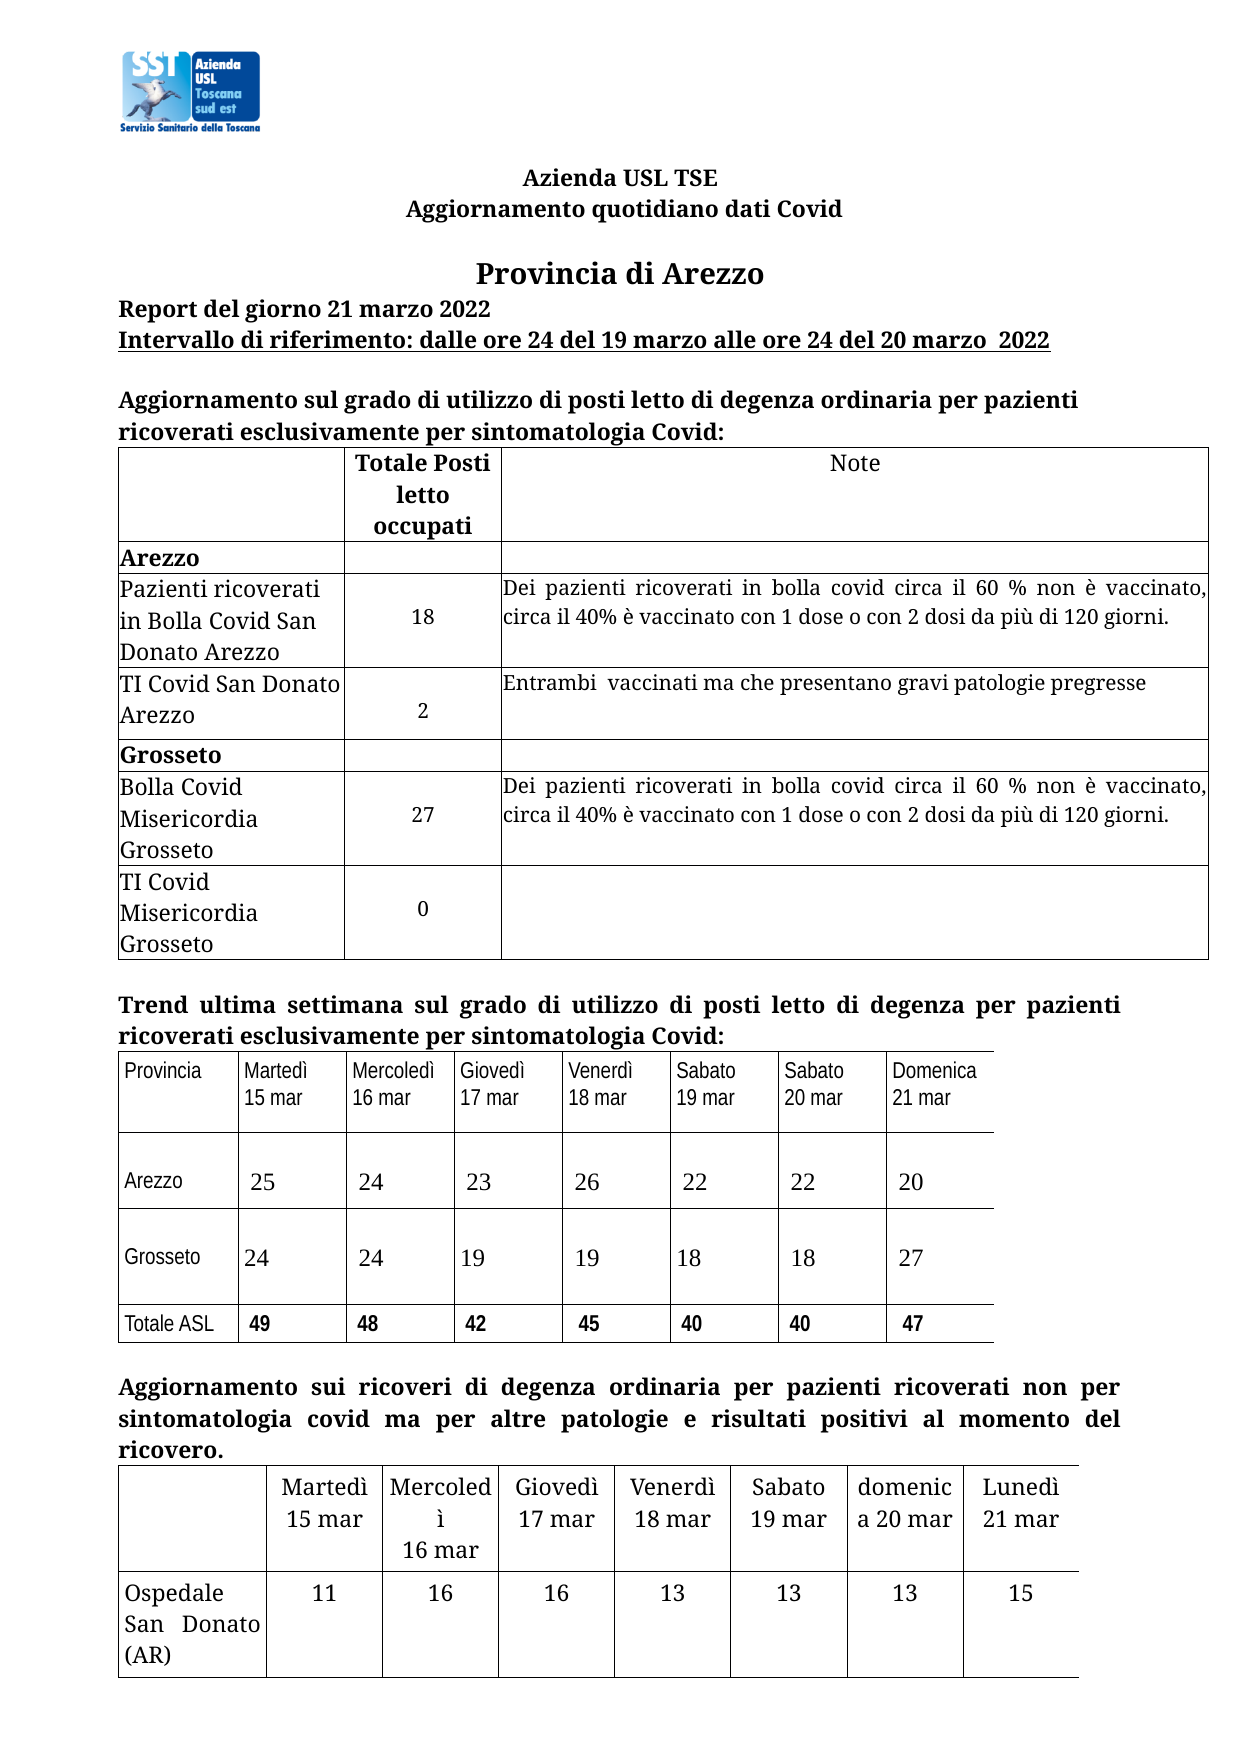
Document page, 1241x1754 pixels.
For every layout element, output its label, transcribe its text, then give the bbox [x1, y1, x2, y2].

table_cell 16 [499, 1572, 614, 1676]
table_header Giovedì 17 mar [455, 1052, 562, 1132]
text Aggiornamento sul grado di utilizzo di posti letto di degenza ordinaria per pazienti ricoverati esclusivamente per sintomatologia Covid: [118, 384, 1122, 447]
table_cell 40 [671, 1305, 778, 1342]
text Azienda USL TSE [118, 162, 1122, 193]
table_cell 26 [563, 1133, 670, 1208]
table_cell 19 [455, 1209, 562, 1304]
table_cell [345, 740, 501, 771]
table_header Sabato 20 mar [779, 1052, 886, 1132]
table_header Totale Posti letto occupati [345, 448, 501, 541]
table_cell 22 [671, 1133, 778, 1208]
table_cell 47 [887, 1305, 994, 1342]
table_cell 24 [347, 1209, 454, 1304]
table_cell 0 [345, 866, 501, 959]
table_cell Grosseto [119, 1209, 238, 1304]
table_cell 15 [964, 1572, 1079, 1676]
table_cell TI Covid Misericordia Grosseto [119, 866, 344, 959]
table_cell 16 [383, 1572, 498, 1676]
table_cell 24 [347, 1133, 454, 1208]
table_cell TI Covid San Donato Arezzo [119, 668, 344, 739]
table_cell 13 [731, 1572, 847, 1676]
table_cell Entrambi vaccinati ma che presentano gravi patologie pregresse [502, 668, 1208, 739]
table_header Sabato 19 mar [731, 1466, 847, 1571]
table_cell 13 [615, 1572, 730, 1676]
table_cell Bolla Covid Misericordia Grosseto [119, 772, 344, 865]
table_cell 18 [671, 1209, 778, 1304]
table_header Mercoledì 16 mar [347, 1052, 454, 1132]
table_header Martedì 15 mar [267, 1466, 382, 1571]
table_cell 23 [455, 1133, 562, 1208]
table_cell 27 [887, 1209, 994, 1304]
table_header Mercoledì 16 mar [383, 1466, 498, 1571]
table_header Provincia [119, 1052, 238, 1132]
table_cell 25 [239, 1133, 346, 1208]
table_header Sabato 19 mar [671, 1052, 778, 1132]
table_cell Totale ASL [119, 1305, 238, 1342]
table_cell 48 [347, 1305, 454, 1342]
table_cell 24 [239, 1209, 346, 1304]
text Aggiornamento sui ricoveri di degenza ordinaria per pazienti ricoverati non per sintomatologia covid ma per altre patologie e risultati positivi al momento del ricovero. [118, 1371, 1122, 1465]
text Trend ultima settimana sul grado di utilizzo di posti letto di degenza per pazienti ricoverati esclusivamente per sintomatologia Covid: [118, 988, 1122, 1051]
table_header Martedì 15 mar [239, 1052, 346, 1132]
table_cell 18 [345, 574, 501, 667]
text Provincia di Arezzo [118, 253, 1122, 293]
table_cell 13 [848, 1572, 963, 1676]
table_header Domenica 21 mar [887, 1052, 994, 1132]
table_cell Pazienti ricoverati in Bolla Covid San Donato Arezzo [119, 574, 344, 667]
table_cell Arezzo [119, 542, 344, 573]
text Report del giorno 21 marzo 2022 [118, 293, 1122, 324]
table_cell 11 [267, 1572, 382, 1676]
table_header Venerdì 18 mar [615, 1466, 730, 1571]
table_cell [502, 866, 1208, 959]
table_header domenica 20 mar [848, 1466, 963, 1571]
table_cell Dei pazienti ricoverati in bolla covid circa il 60 % non è vaccinato, circa il 40% è vaccinato con 1 dose o con 2 dosi da più di 120 giorni. [502, 772, 1208, 865]
table_cell [345, 542, 501, 573]
table_header Note [502, 448, 1208, 541]
picture [118, 49, 262, 134]
table_header [119, 1466, 266, 1571]
table_cell 42 [455, 1305, 562, 1342]
table_cell [502, 542, 1208, 573]
table_cell Arezzo [119, 1133, 238, 1208]
text Aggiornamento quotidiano dati Covid [118, 193, 1122, 224]
table_cell 27 [345, 772, 501, 865]
table_cell 45 [563, 1305, 670, 1342]
table_cell [502, 740, 1208, 771]
table_header Giovedì 17 mar [499, 1466, 614, 1571]
table_header Lunedì 21 mar [964, 1466, 1079, 1571]
table_cell 49 [239, 1305, 346, 1342]
table_cell 40 [779, 1305, 886, 1342]
table_cell 20 [887, 1133, 994, 1208]
table_cell 19 [563, 1209, 670, 1304]
table_cell Ospedale San Donato (AR) [119, 1572, 266, 1676]
table_cell 18 [779, 1209, 886, 1304]
table_cell 22 [779, 1133, 886, 1208]
table_header Venerdì 18 mar [563, 1052, 670, 1132]
table_cell Dei pazienti ricoverati in bolla covid circa il 60 % non è vaccinato, circa il 40% è vaccinato con 1 dose o con 2 dosi da più di 120 giorni. [502, 574, 1208, 667]
table_cell Grosseto [119, 740, 344, 771]
table_cell 2 [345, 668, 501, 739]
text Intervallo di riferimento: dalle ore 24 del 19 marzo alle ore 24 del 20 marzo 2022 [118, 324, 1122, 356]
table_header [119, 448, 344, 541]
